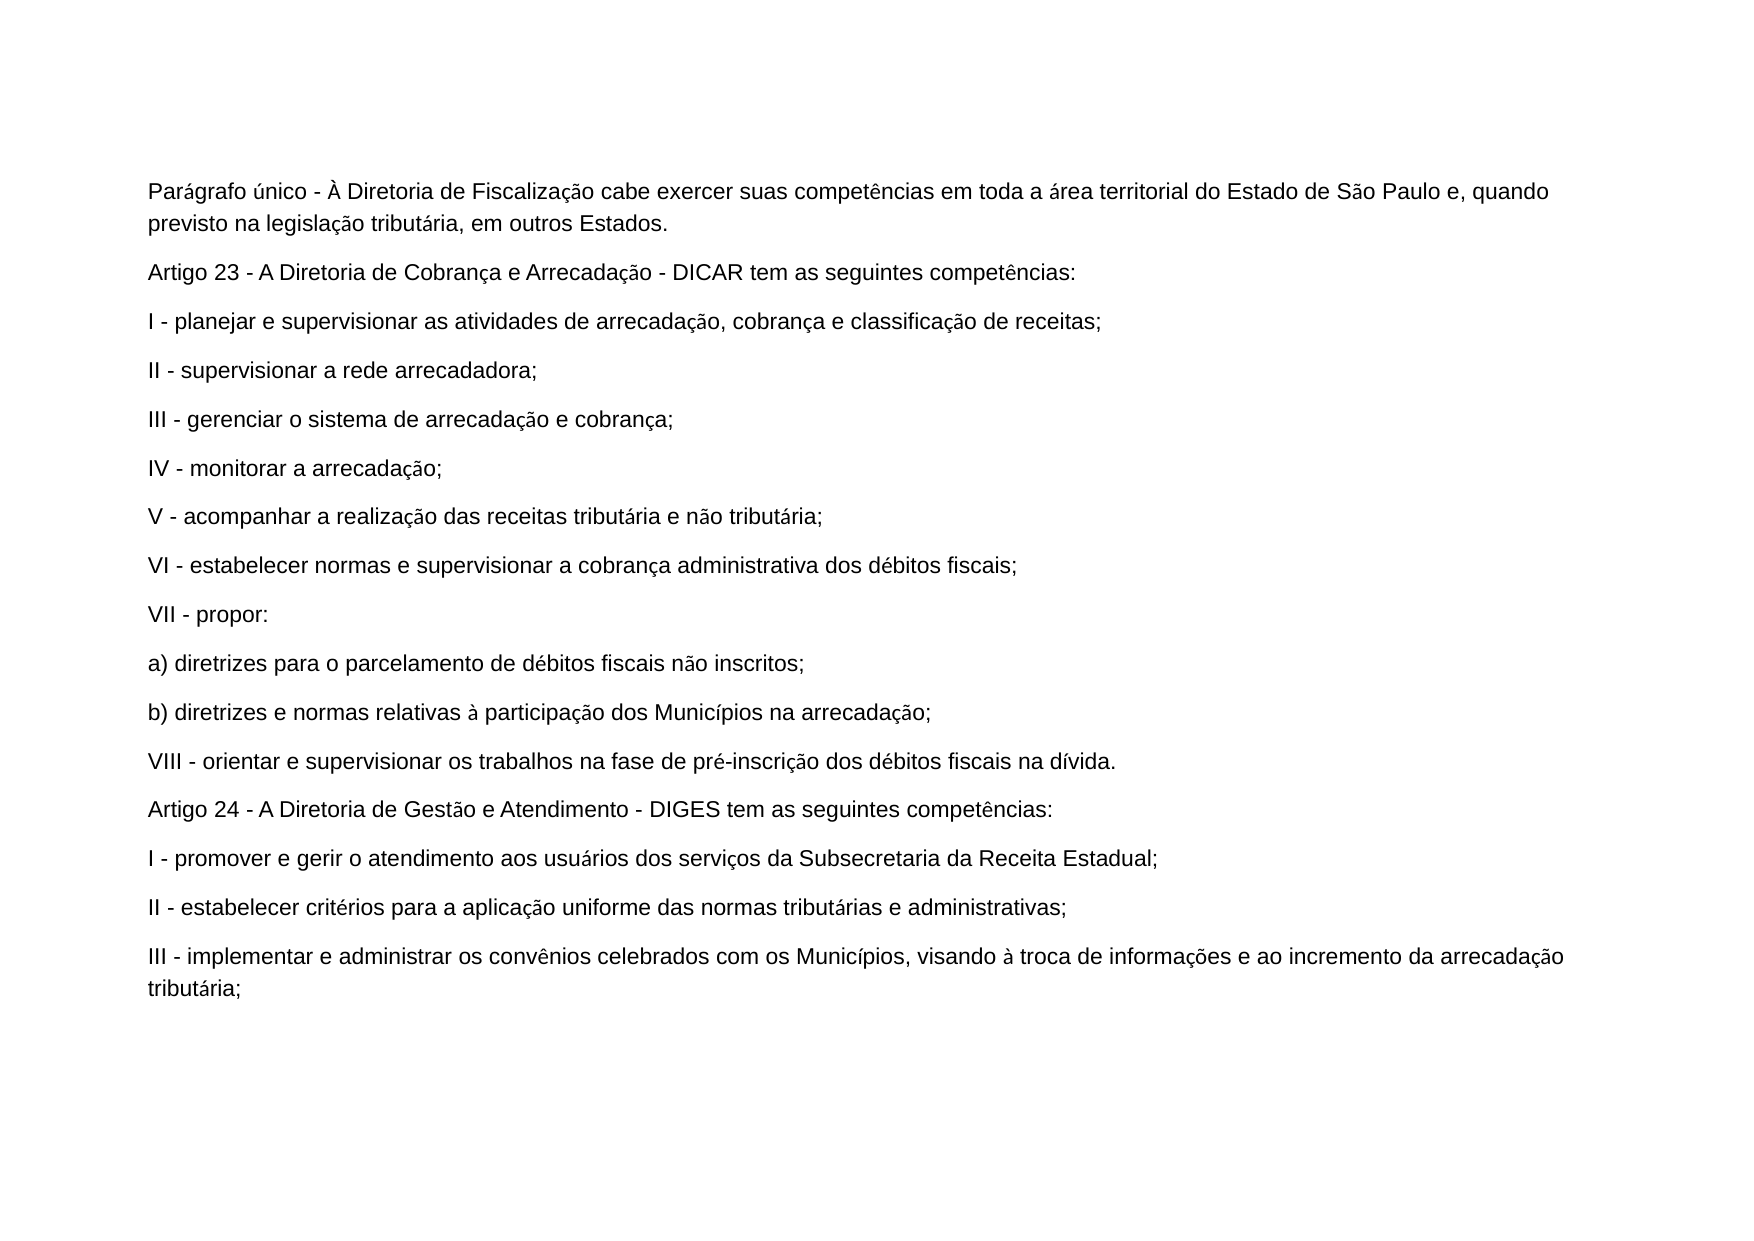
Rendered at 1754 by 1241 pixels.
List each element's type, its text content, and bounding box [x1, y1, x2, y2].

text Artigo 24 - A Diretoria de Gestão e Atendimento - DIGES tem as seguintes competências: [148, 796, 1606, 824]
text III - gerenciar o sistema de arrecadação e cobrança; [148, 405, 1606, 433]
text a) diretrizes para o parcelamento de débitos fiscais não inscritos; [148, 649, 1606, 677]
text II - estabelecer critérios para a aplicação uniforme das normas tributárias e administrativas; [148, 893, 1606, 921]
text II - supervisionar a rede arrecadadora; [148, 356, 1606, 384]
text Artigo 23 - A Diretoria de Cobrança e Arrecadação - DICAR tem as seguintes competências: [148, 258, 1606, 286]
text b) diretrizes e normas relativas à participação dos Municípios na arrecadação; [148, 698, 1606, 726]
text I - planejar e supervisionar as atividades de arrecadação, cobrança e classificação de receitas; [148, 307, 1606, 335]
text IV - monitorar a arrecadação; [148, 454, 1606, 482]
text V - acompanhar a realização das receitas tributária e não tributária; [148, 502, 1606, 531]
text VI - estabelecer normas e supervisionar a cobrança administrativa dos débitos fiscais; [148, 551, 1606, 579]
text Parágrafo único - À Diretoria de Fiscalização cabe exercer suas competências em toda a área territorial do Estado de São Paulo e, quando previsto na legislação tributária, em outros Estados. [148, 177, 1606, 237]
text VII - propor: [148, 600, 1606, 628]
text III - implementar e administrar os convênios celebrados com os Municípios, visando à troca de informações e ao incremento da arrecadação tributária; [148, 942, 1606, 1002]
text I - promover e gerir o atendimento aos usuários dos serviços da Subsecretaria da Receita Estadual; [148, 844, 1606, 872]
text VIII - orientar e supervisionar os trabalhos na fase de pré-inscrição dos débitos fiscais na dívida. [148, 747, 1606, 775]
